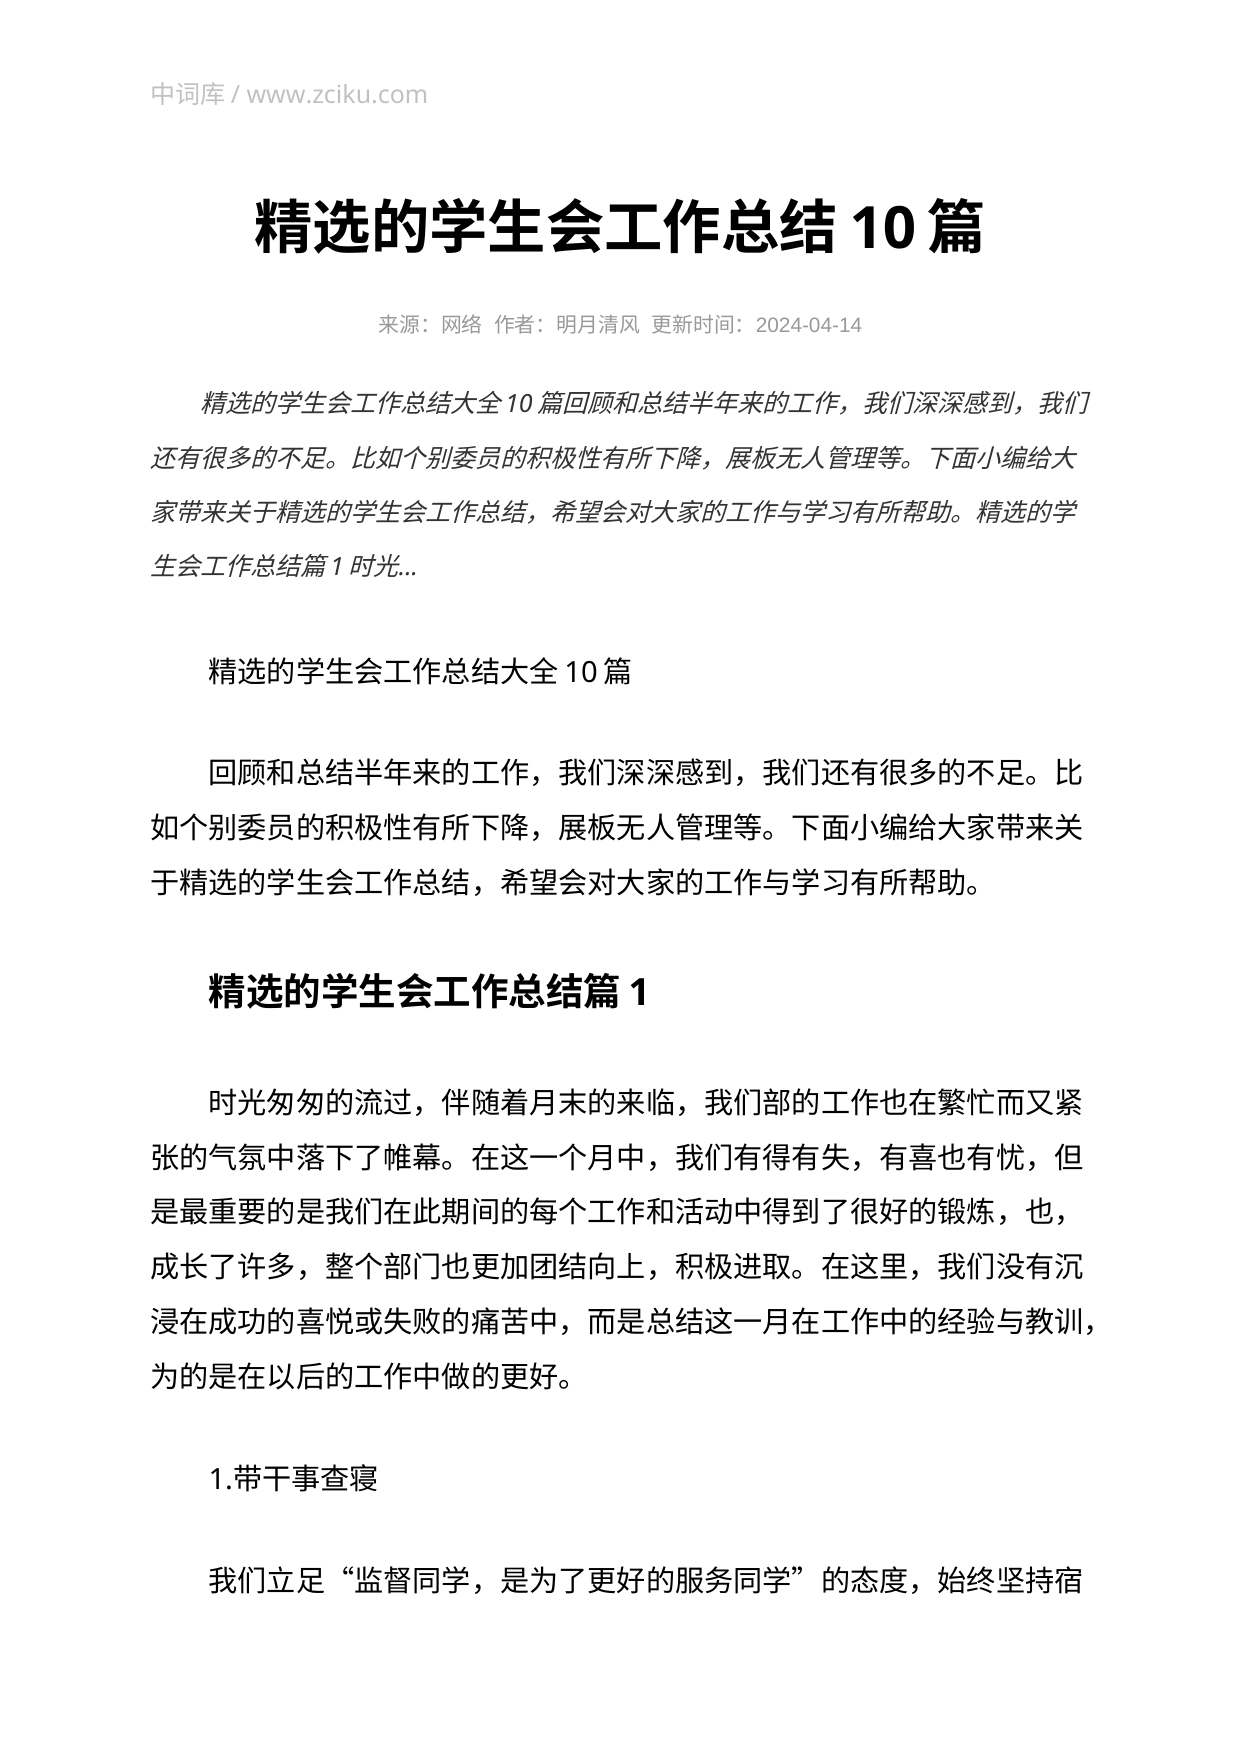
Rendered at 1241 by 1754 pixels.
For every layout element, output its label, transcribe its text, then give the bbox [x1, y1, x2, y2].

text 精选的学生会工作总结大全10篇 [150, 648, 1090, 691]
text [150, 1557, 1090, 1600]
subtitle 精选的学生会工作总结10篇 [150, 181, 1090, 266]
text 1.带干事查寝 [150, 1456, 1090, 1498]
text 回顾和总结半年来的工作，我们深深感到，我们还有很多的不足。比如个别委员的积极性有所下降，展板无人管理等。下面小编给大家带来关于精选的学生会工作总结，希望会对大家的工作与学习有所帮助。 [150, 750, 1090, 902]
text 精选的学生会工作总结大全10篇回顾和总结半年来的工作，我们深深感到，我们还有很多的不足。比如个别委员的积极性有所下降，展板无人管理等。下面小编给大家带来关于精选的学生会工作总结，希望会对大家的工作与学习有所帮助。精选的学生会工作总结篇1时光... [150, 384, 1090, 583]
text 来源：网络 作者：明月清风 更新时间：2024-04-14 [150, 313, 1090, 337]
text 时光匆匆的流过，伴随着月末的来临，我们部的工作也在繁忙而又紧张的气氛中落下了帷幕。在这一个月中，我们有得有失，有喜也有忧，但是最重要的是我们在此期间的每个工作和活动中得到了很好的锻炼，也，成长了许多，整个部门也更加团结向上，积极进取。在这里，我们没有沉浸在成功的喜悦或失败的痛苦中，而是总结这一月在工作中的经验与教训，为的是在以后的工作中做的更好。 [150, 1079, 1090, 1396]
text 精选的学生会工作总结篇1 [150, 962, 1090, 1016]
